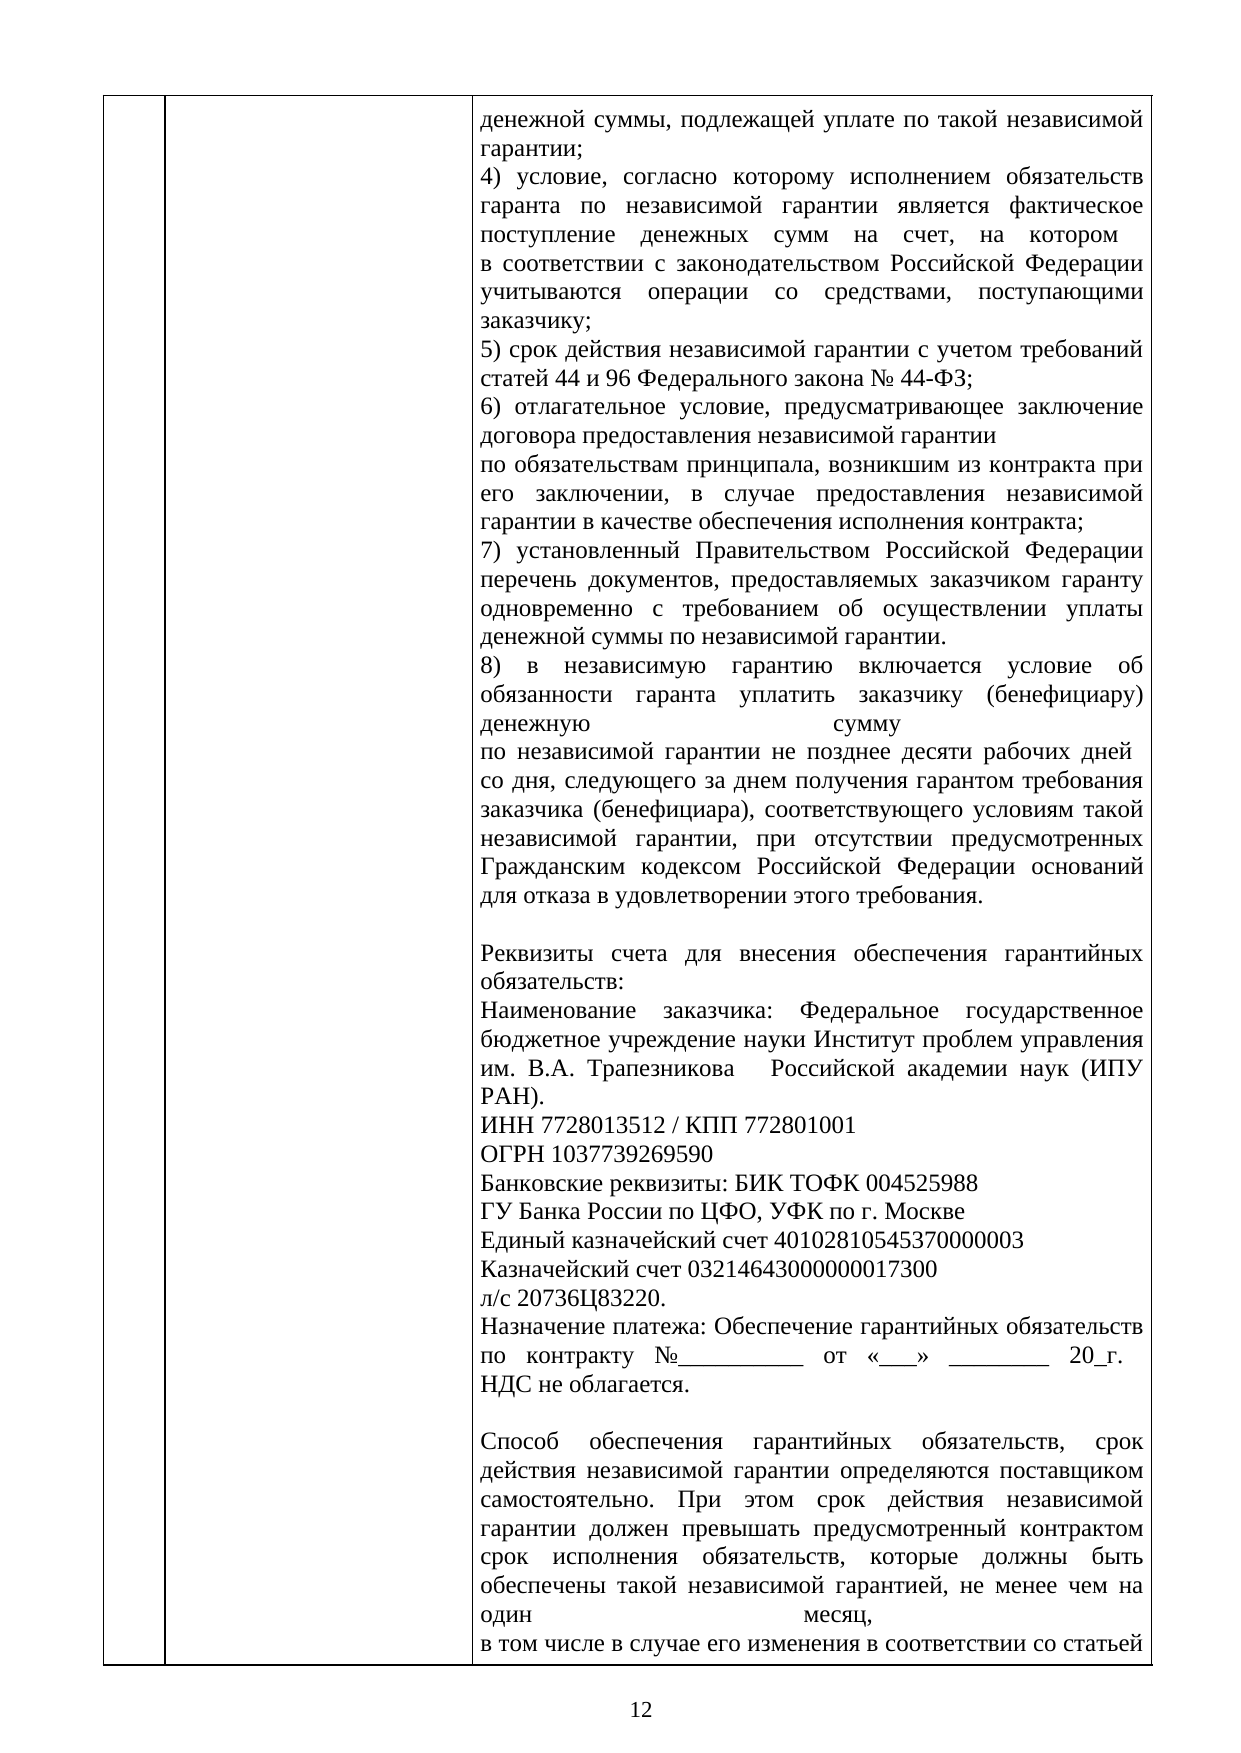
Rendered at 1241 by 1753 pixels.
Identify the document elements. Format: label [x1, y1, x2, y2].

table_cell [473, 96, 1151, 1664]
table_cell [166, 96, 472, 1664]
table_cell [104, 96, 164, 1664]
